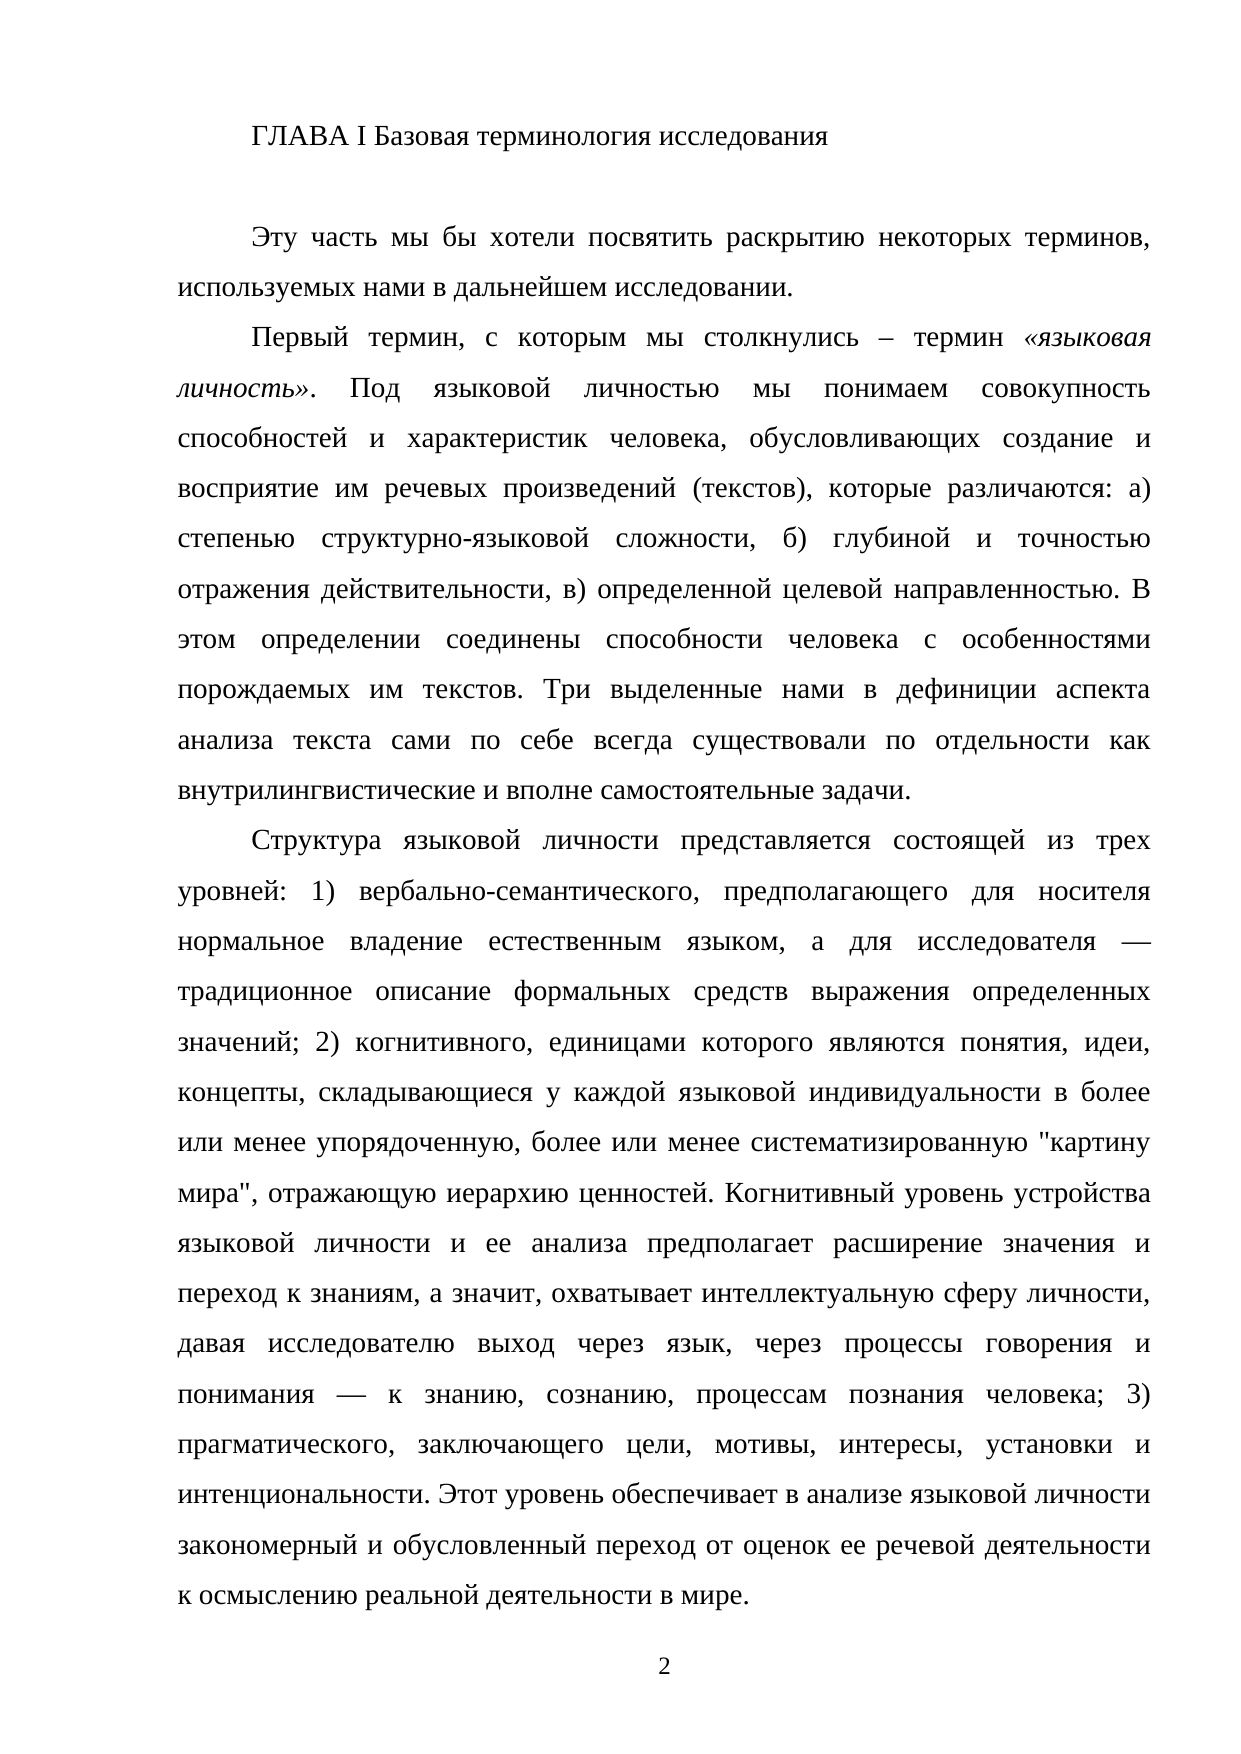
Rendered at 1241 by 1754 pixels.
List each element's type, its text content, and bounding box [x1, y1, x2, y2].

text ГЛАВА I Базовая терминология исследования [177, 118, 1152, 152]
text Эту часть мы бы хотели посвятить раскрытию некоторых терминов, используемых нами в дальнейшем исследовании. [177, 219, 1152, 303]
text Первый термин, с которым мы столкнулись – термин «языковая личность». Под языковой личностью мы понимаем совокупность способностей и характеристик человека, обусловливающих создание и восприятие им речевых произведений (текстов), которые различаются: а) степенью структурно-языковой сложности, б) глубиной и точностью отражения действительности, в) определенной целевой направленностью. В этом определении соединены способности человека с особенностями порождаемых им текстов. Три выделенные нами в дефиниции аспекта анализа текста сами по себе всегда существовали по отдельности как внутрилингвистические и вполне самостоятельные задачи. [177, 319, 1152, 806]
text Структура языковой личности представляется состоящей из трех уровней: 1) вербально-семантического, предполагающего для носителя нормальное владение естественным языком, а для исследователя — традиционное описание формальных средств выражения определенных значений; 2) когнитивного, единицами которого являются понятия, идеи, концепты, складывающиеся у каждой языковой индивидуальности в более или менее упорядоченную, более или менее систематизированную "картину мира", отражающую иерархию ценностей. Когнитивный уровень устройства языковой личности и ее анализа предполагает расширение значения и переход к знаниям, а значит, охватывает интеллектуальную сферу личности, давая исследователю выход через язык, через процессы говорения и понимания — к знанию, сознанию, процессам познания человека; 3) прагматического, заключающего цели, мотивы, интересы, установки и интенциональности. Этот уровень обеспечивает в анализе языковой личности закономерный и обусловленный переход от оценок ее речевой деятельности к осмыслению реальной деятельности в мире. [177, 822, 1152, 1611]
